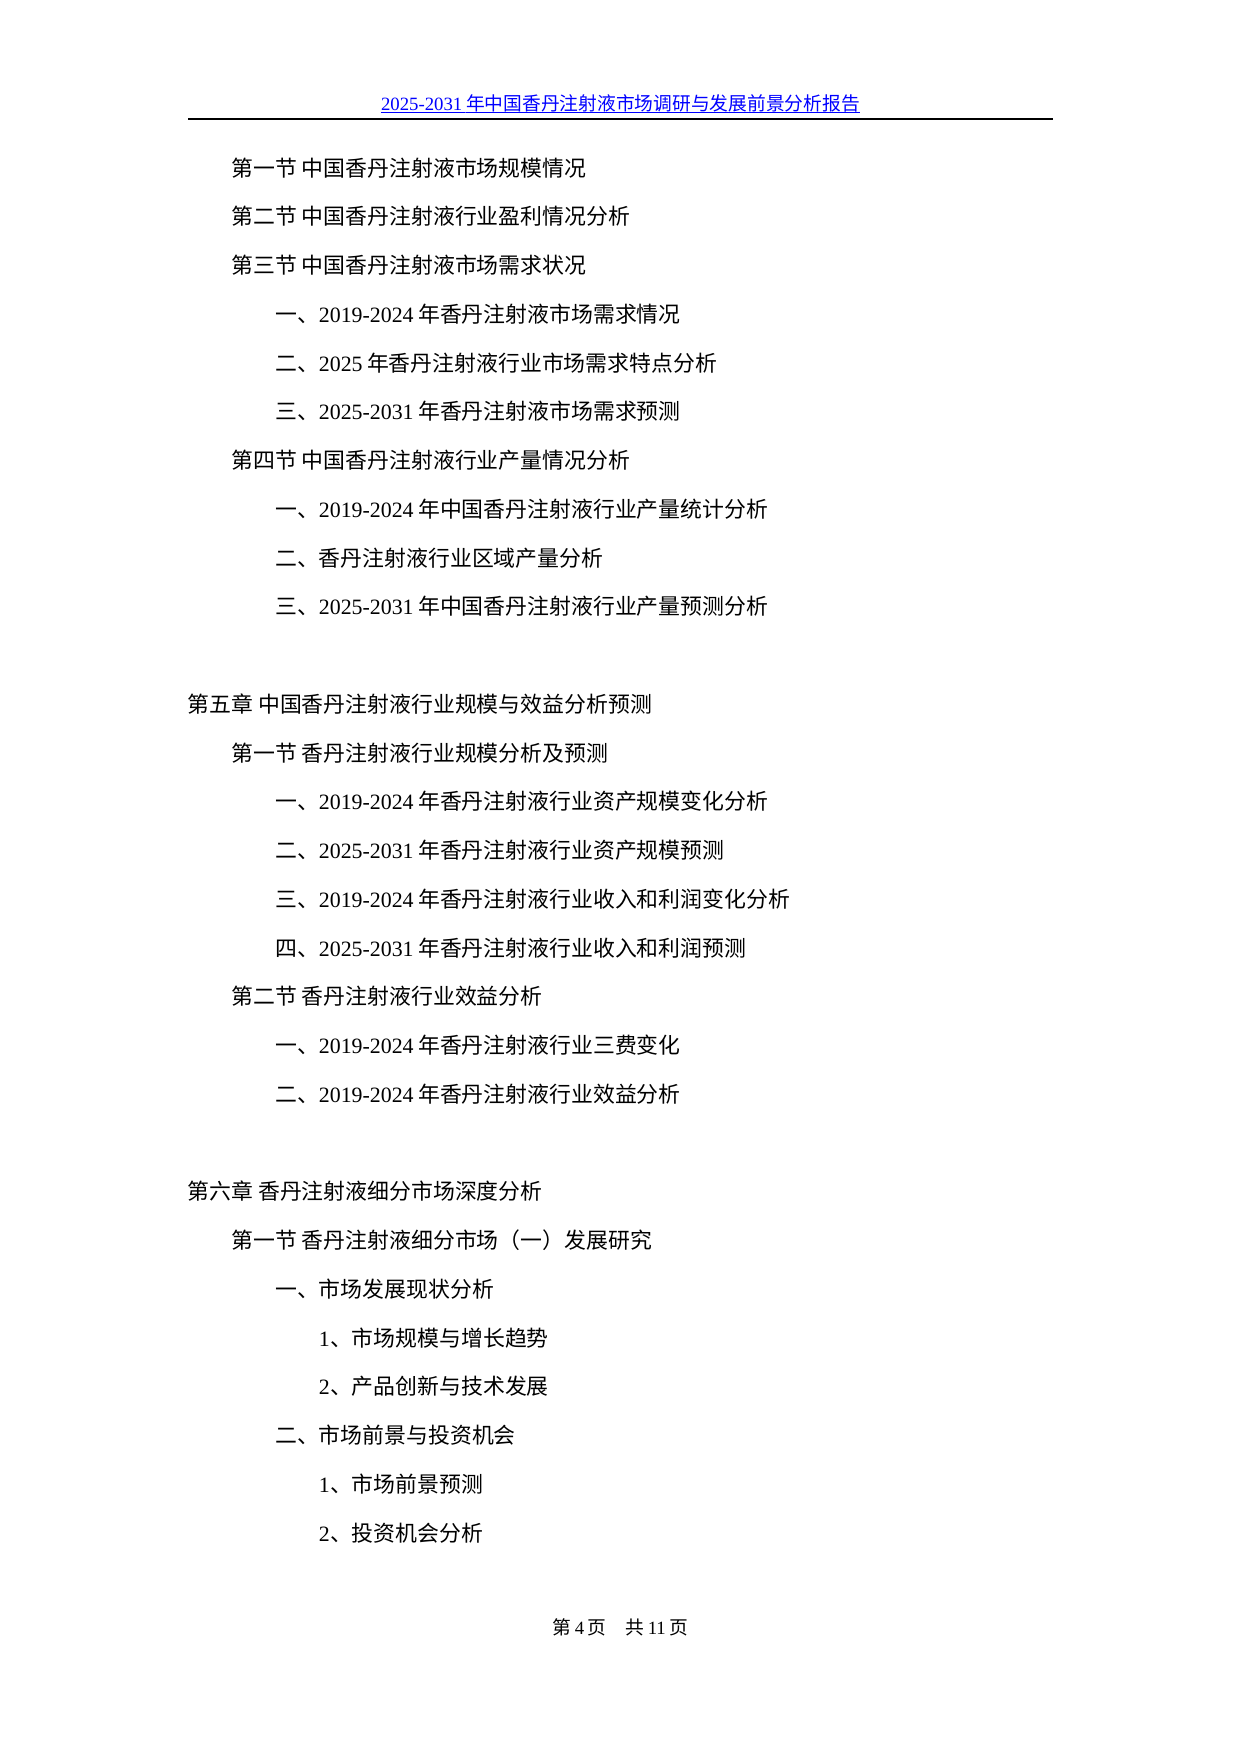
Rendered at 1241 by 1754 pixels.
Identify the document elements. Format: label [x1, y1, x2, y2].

text [187, 150, 1053, 1548]
